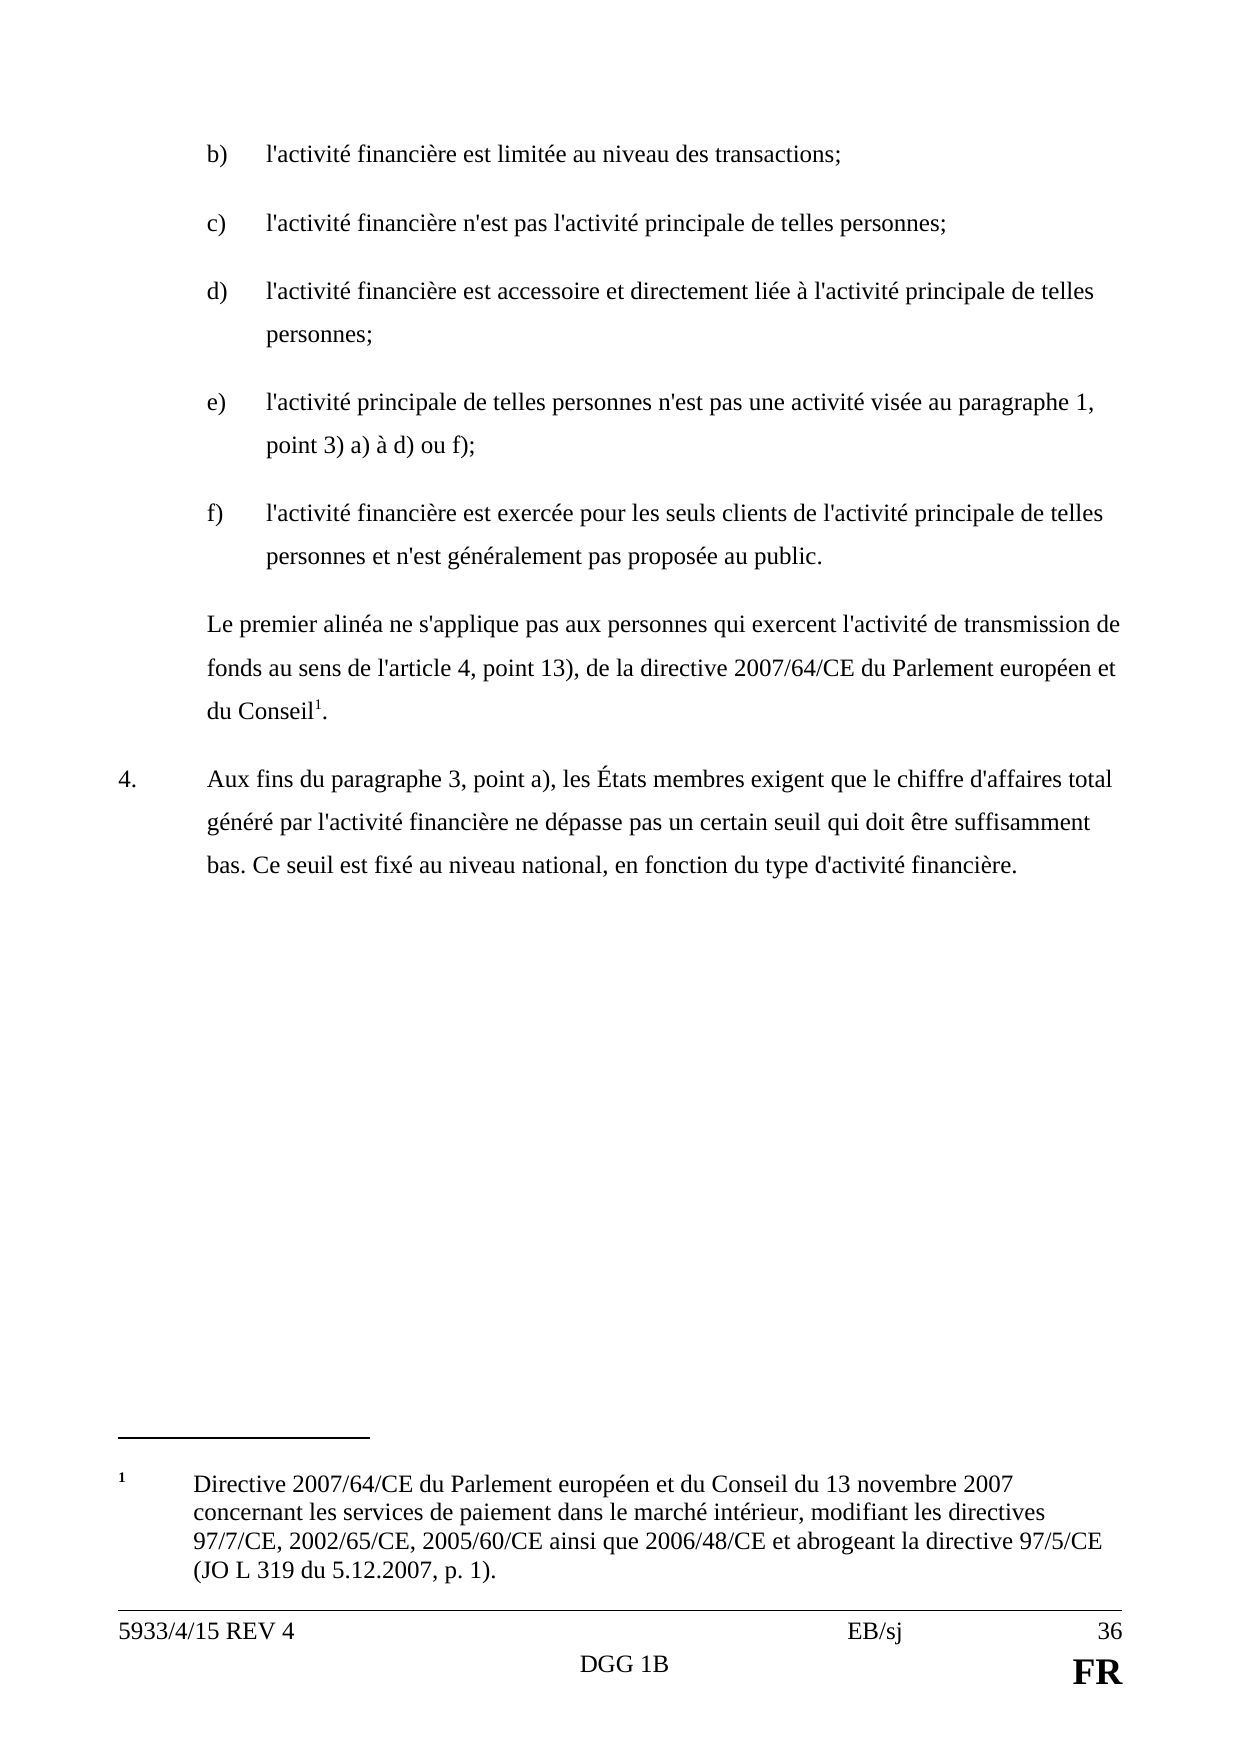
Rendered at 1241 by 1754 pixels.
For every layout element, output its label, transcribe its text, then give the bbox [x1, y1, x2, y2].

text Le premier alinéa ne s'applique pas aux personnes qui exercent l'activité de transmission de fonds au sens de l'article 4, point 13), de la directive 2007/64/CE du Parlement européen et du Conseil. [207, 609, 1122, 724]
text 4. Aux fins du paragraphe 3, point a), les États membres exigent que le chiffre d'affaires total généré par l'activité financière ne dépasse pas un certain seuil qui doit être suffisamment bas. Ce seuil est fixé au niveau national, en fonction du type d'activité financière. [118, 764, 1122, 879]
text c) l'activité financière n'est pas l'activité principale de telles personnes; [207, 208, 1122, 236]
text e) l'activité principale de telles personnes n'est pas une activité visée au paragraphe 1, point 3) a) à d) ou f); [207, 387, 1122, 459]
text f) l'activité financière est exercée pour les seuls clients de l'activité principale de telles personnes et n'est généralement pas proposée au public. [207, 498, 1122, 570]
text b) l'activité financière est limitée au niveau des transactions; [207, 139, 1122, 168]
text d) l'activité financière est accessoire et directement liée à l'activité principale de telles personnes; [207, 276, 1122, 348]
